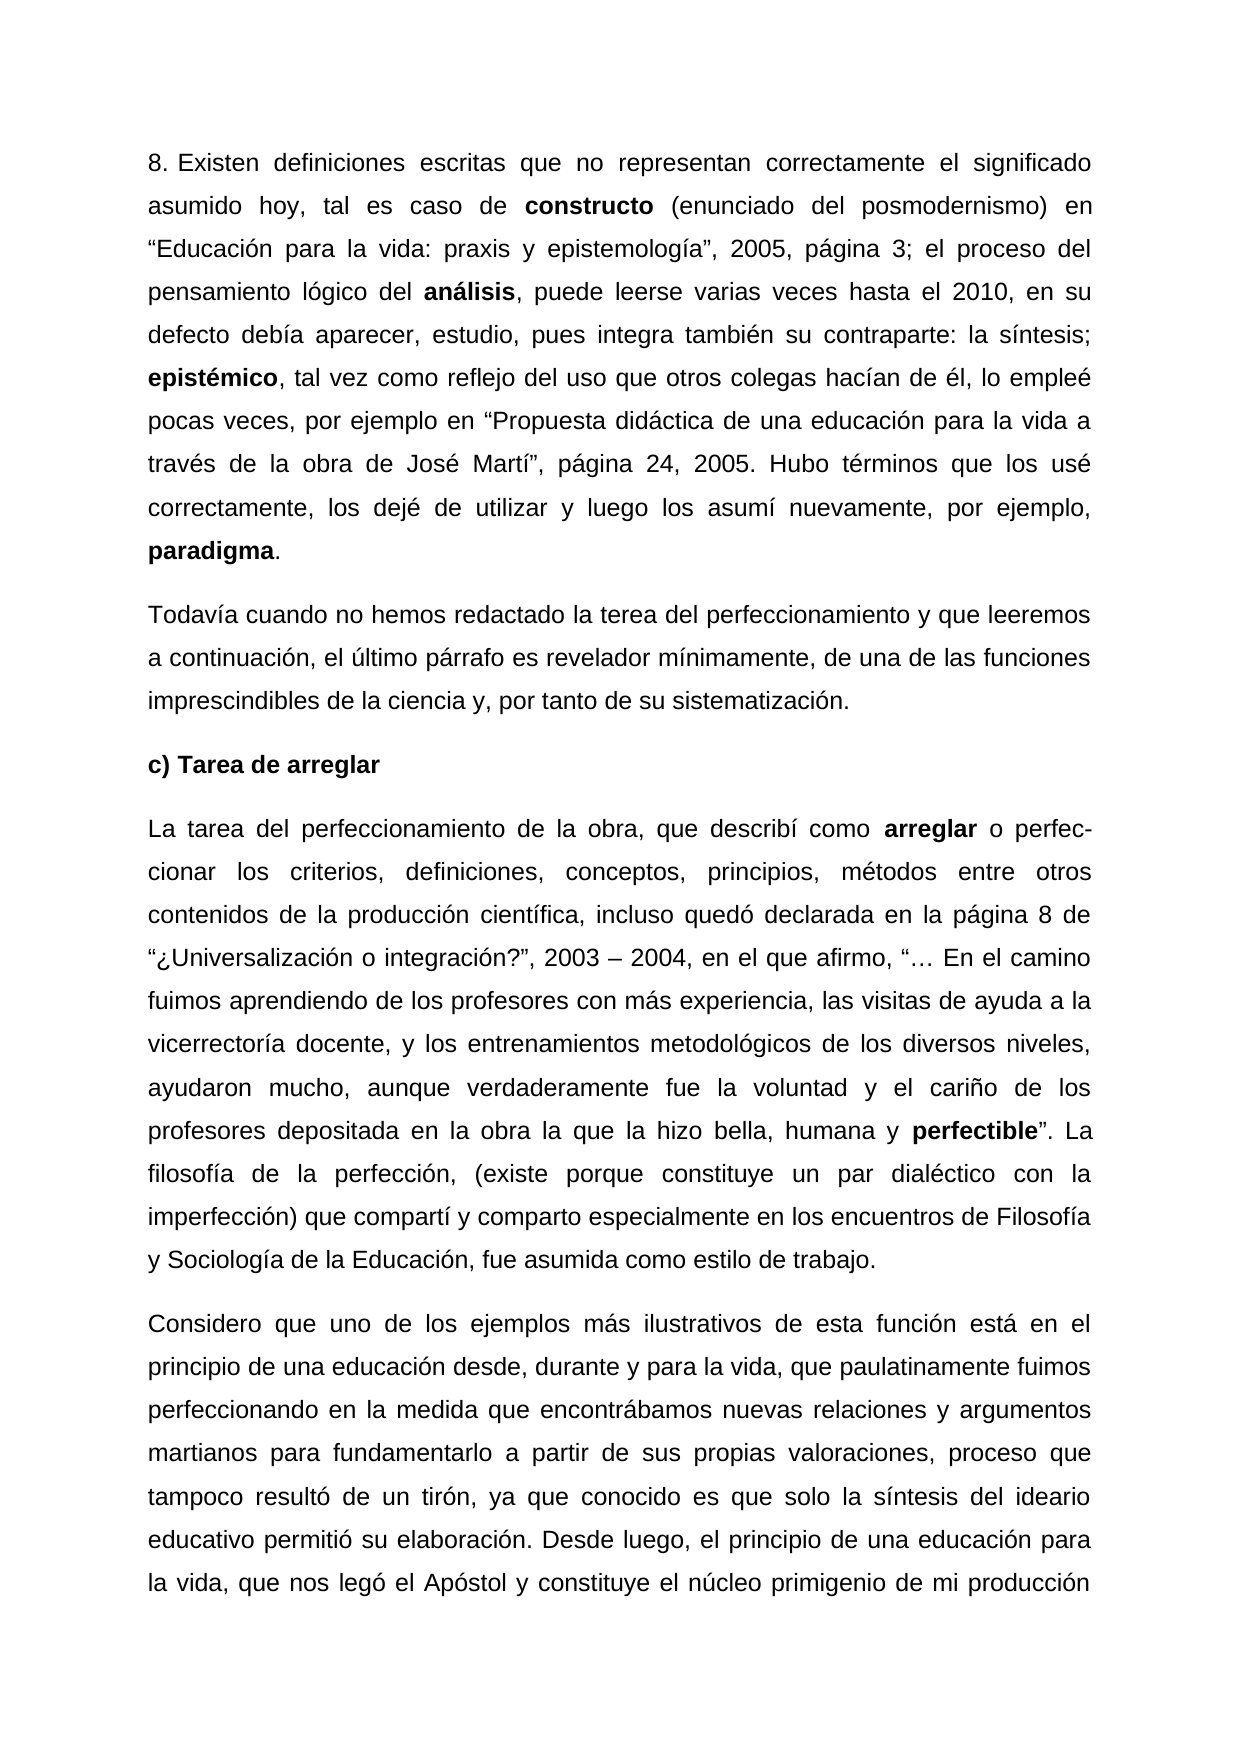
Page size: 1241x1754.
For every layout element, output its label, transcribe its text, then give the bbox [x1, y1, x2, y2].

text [148, 1309, 1093, 1597]
text La tarea del perfeccionamiento de la obra, que describí como arreglar o perfec-cionar los criterios, definiciones, conceptos, principios, métodos entre otros contenidos de la producción científica, incluso quedó declarada en la página 8 de “¿Universalización o integración?”, 2003 – 2004, en el que afirmo, “… En el camino fuimos aprendiendo de los profesores con más experiencia, las visitas de ayuda a la vicerrectoría docente, y los entrenamientos metodológicos de los diversos niveles, ayudaron mucho, aunque verdaderamente fue la voluntad y el cariño de los profesores depositada en la obra la que la hizo bella, humana y perfectible”. La filosofía de la perfección, (existe porque constituye un par dialéctico con la imperfección) que compartí y comparto especialmente en los encuentros de Filosofía y Sociología de la Educación, fue asumida como estilo de trabajo. [148, 814, 1093, 1274]
list Existen definiciones escritas que no representan correctamente el significado asumido hoy, tal es caso de constructo (enunciado del posmodernismo) en “Educación para la vida: praxis y epistemología”, 2005, página 3; el proceso del pensamiento lógico del análisis, puede leerse varias veces hasta el 2010, en su defecto debía aparecer, estudio, pues integra también su contraparte: la síntesis; epistémico, tal vez como reflejo del uso que otros colegas hacían de él, lo empleé pocas veces, por ejemplo en “Propuesta didáctica de una educación para la vida a través de la obra de José Martí”, página 24, 2005. Hubo términos que los usé correctamente, los dejé de utilizar y luego los asumí nuevamente, por ejemplo, paradigma. [148, 148, 1093, 564]
text Todavía cuando no hemos redactado la terea del perfeccionamiento y que leeremos a continuación, el último párrafo es revelador mínimamente, de una de las funciones imprescindibles de la ciencia y, por tanto de su sistematización. [148, 600, 1093, 715]
list Tarea de arreglar [148, 750, 1093, 779]
